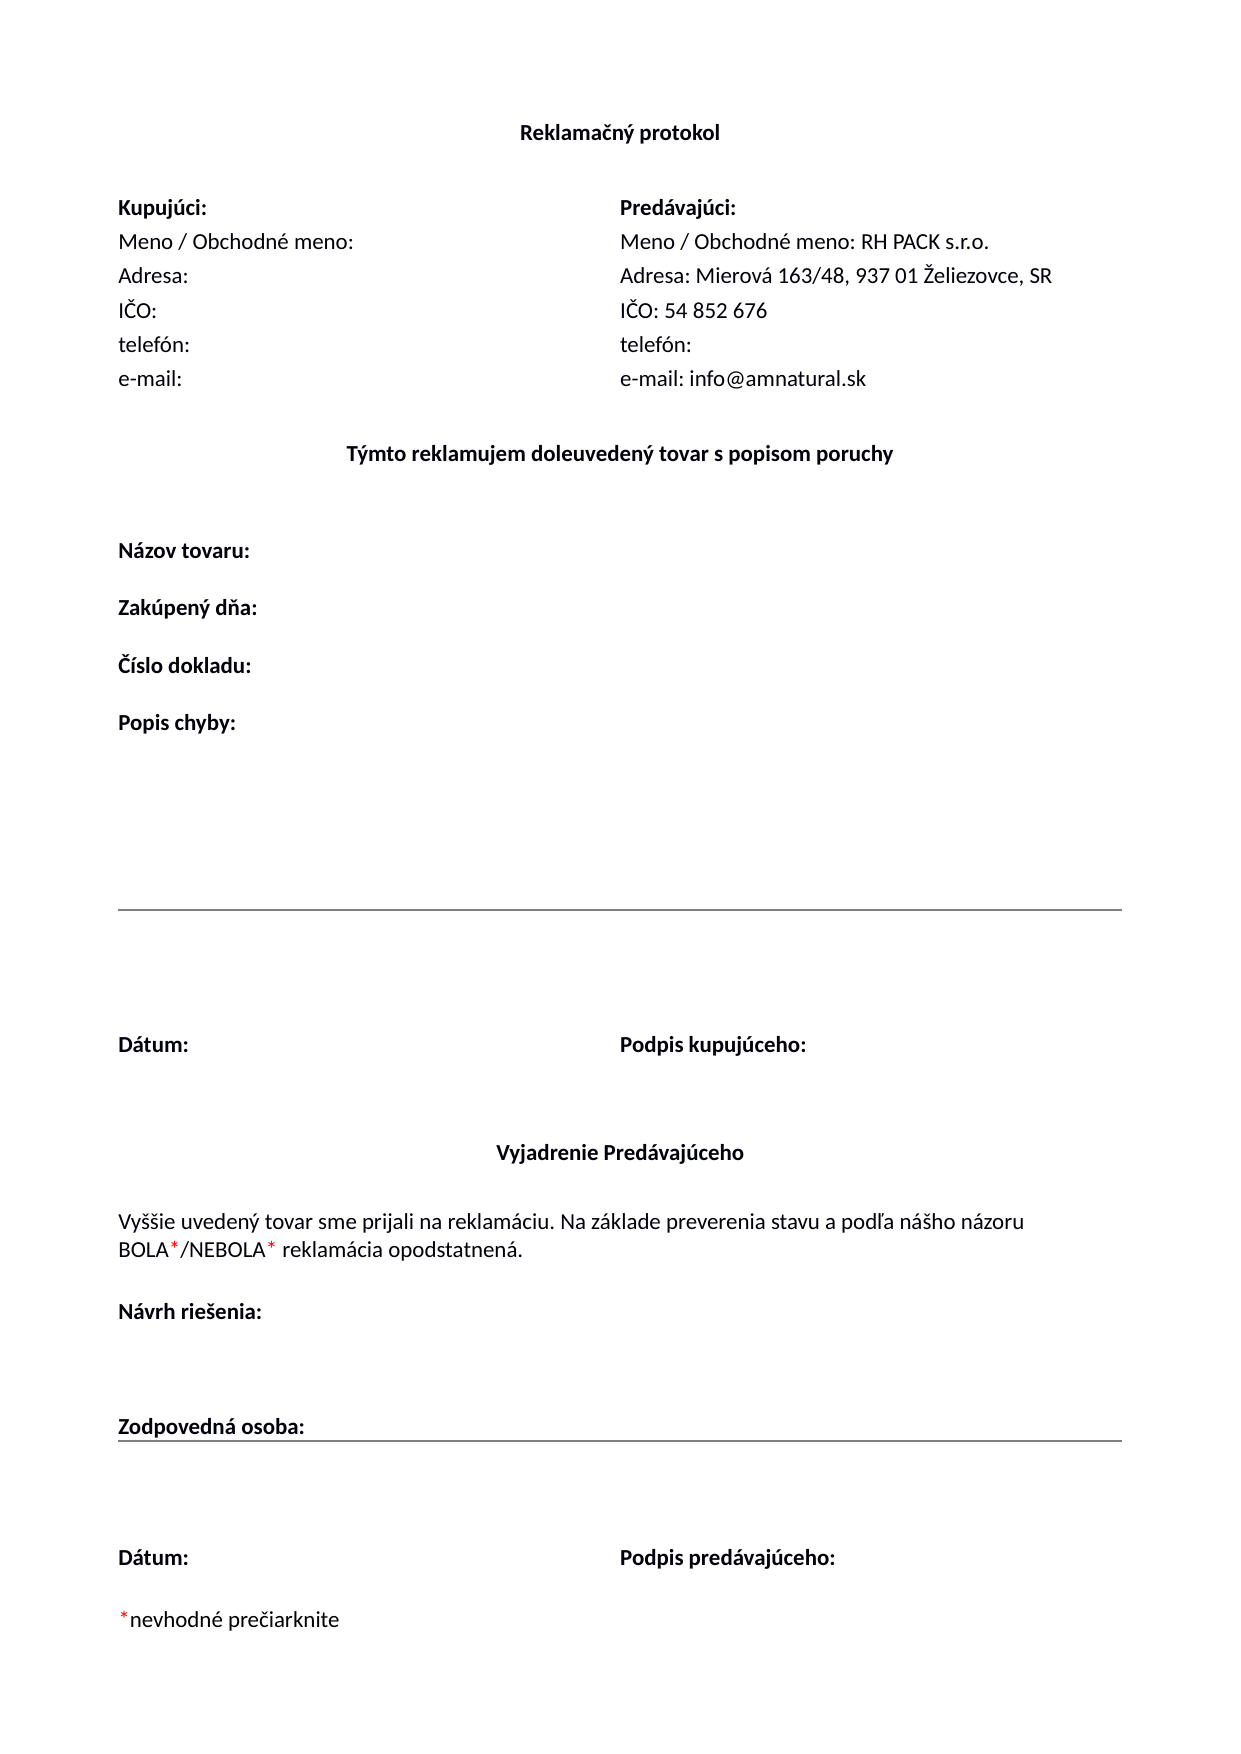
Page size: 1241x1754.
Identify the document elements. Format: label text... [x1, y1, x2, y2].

table_header Dátum: [113, 1482, 614, 1577]
text Vyjadrenie Predávajúceho [118, 1138, 1122, 1166]
table_header Predávajúci: Meno / Obchodné meno: RH PACK s.r.o. Adresa: Mierová 163/48, 937 01 Želiezovce, SR IČO: 54 852 676 telefón: e-mail: info@amnatural.sk [614, 181, 1116, 398]
table_header Kupujúci: Meno / Obchodné meno: Adresa: IČO: telefón: e-mail: [113, 181, 614, 398]
text Návrh riešenia: [118, 1297, 1122, 1325]
text Popis chyby: [118, 708, 1122, 737]
text Zakúpený dňa: [118, 593, 1122, 622]
text *nevhodné prečiarknite [118, 1605, 1122, 1633]
text Vyššie uvedený tovar sme prijali na reklamáciu. Na základe preverenia stavu a podľa nášho názoru BOLA*/NEBOLA* reklamácia opodstatnená. [118, 1207, 1122, 1263]
text Názov tovaru: [118, 536, 1122, 564]
text Číslo dokladu: [118, 651, 1122, 679]
table_header Podpis predávajúceho: [614, 1482, 1116, 1577]
table_header Dátum: [113, 968, 614, 1064]
text Reklamačný protokol [118, 118, 1122, 146]
table_header Podpis kupujúceho: [614, 968, 1116, 1064]
text Týmto reklamujem doleuvedený tovar s popisom poruchy [118, 439, 1122, 467]
text Zodpovedná osoba: [118, 1412, 1122, 1440]
